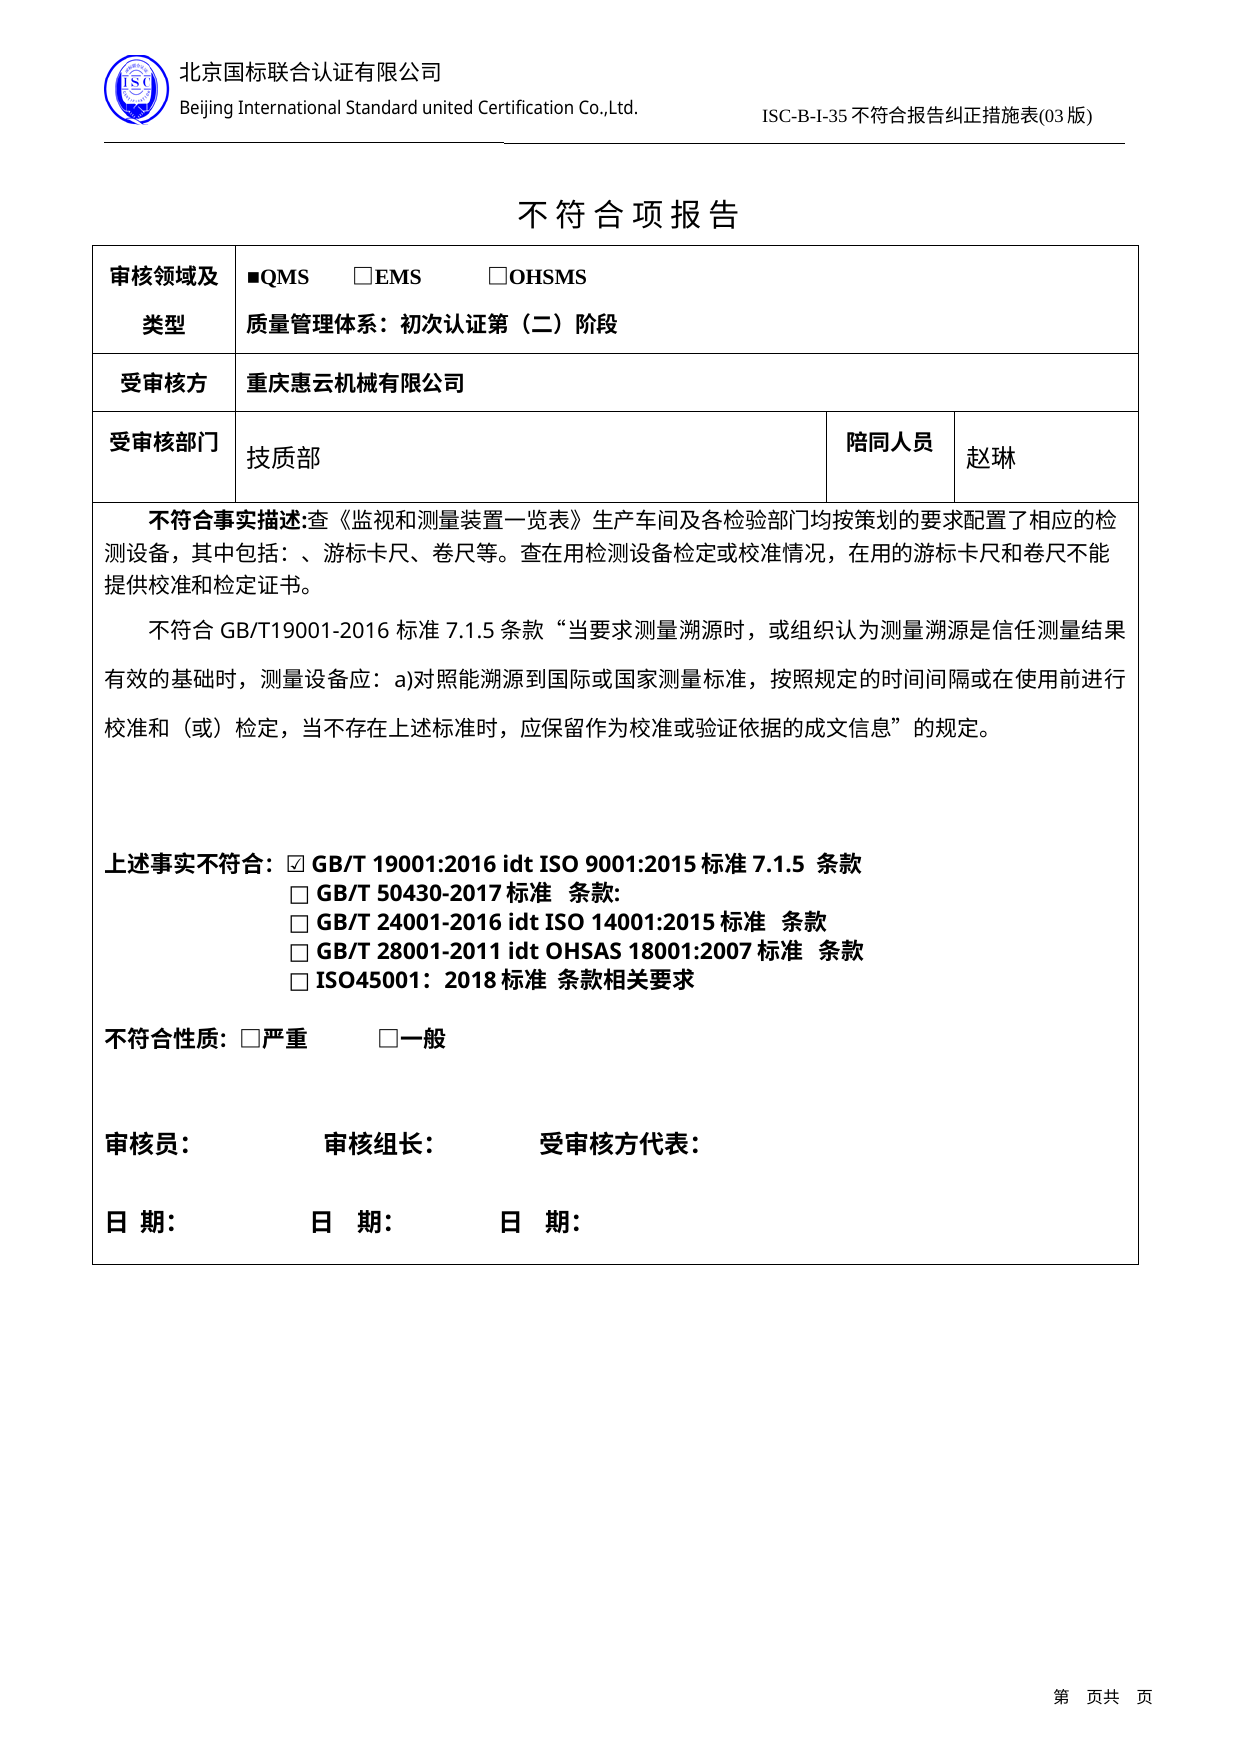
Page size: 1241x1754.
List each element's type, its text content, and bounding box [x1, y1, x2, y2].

table_cell 技质部 [236, 412, 826, 502]
picture [104, 55, 172, 124]
table_cell 受审核部门 [93, 412, 235, 502]
text 不 符 合 项 报 告 [104, 180, 1153, 245]
table_cell 重庆惠云机械有限公司 [236, 354, 1138, 411]
table_cell 受审核方 [93, 354, 235, 411]
table_header ■QMS □EMS □OHSMS 质量管理体系：初次认证第（二）阶段 [236, 246, 1138, 352]
table_header 审核领域及类型 [93, 246, 235, 352]
table_cell 不符合事实描述:查《监视和测量装置一览表》生产车间及各检验部门均按策划的要求配置了相应的检测设备，其中包括：、游标卡尺、卷尺等。查在用检测设备检定或校准情况，在用的游标卡尺和卷尺不能提供校准和检定证书。 不符合GB/T19001-2016 标准7.1.5条款“当要求测量溯源时，或组织认为测量溯源是信任测量结果有效的基础时，测量设备应：a)对照能溯源到国际或国家测量标准，按照规定的时间间隔或在使用前进行校准和（或）检定，当不存在上述标准时，应保留作为校准或验证依据的成文信息”的规定。 上述事实不符合：☑ GB/T 19001:2016 idt ISO 9001:2015标准 7.1.5 条款 □ GB/T 50430-2017标准 条款: □ GB/T 24001-2016 idt ISO 14001:2015标准 条款 □ GB/T 28001-2011 idt OHSAS 18001:2007标准 条款 □ ISO45001：2018标准 条款相关要求 不符合性质：□严重 □一般 审核员： 审核组长： 受审核方代表： 日 期： 日 期： 日 期： [93, 503, 1138, 1263]
table_cell 赵琳 [955, 412, 1138, 502]
table_cell 陪同人员 [827, 412, 954, 502]
